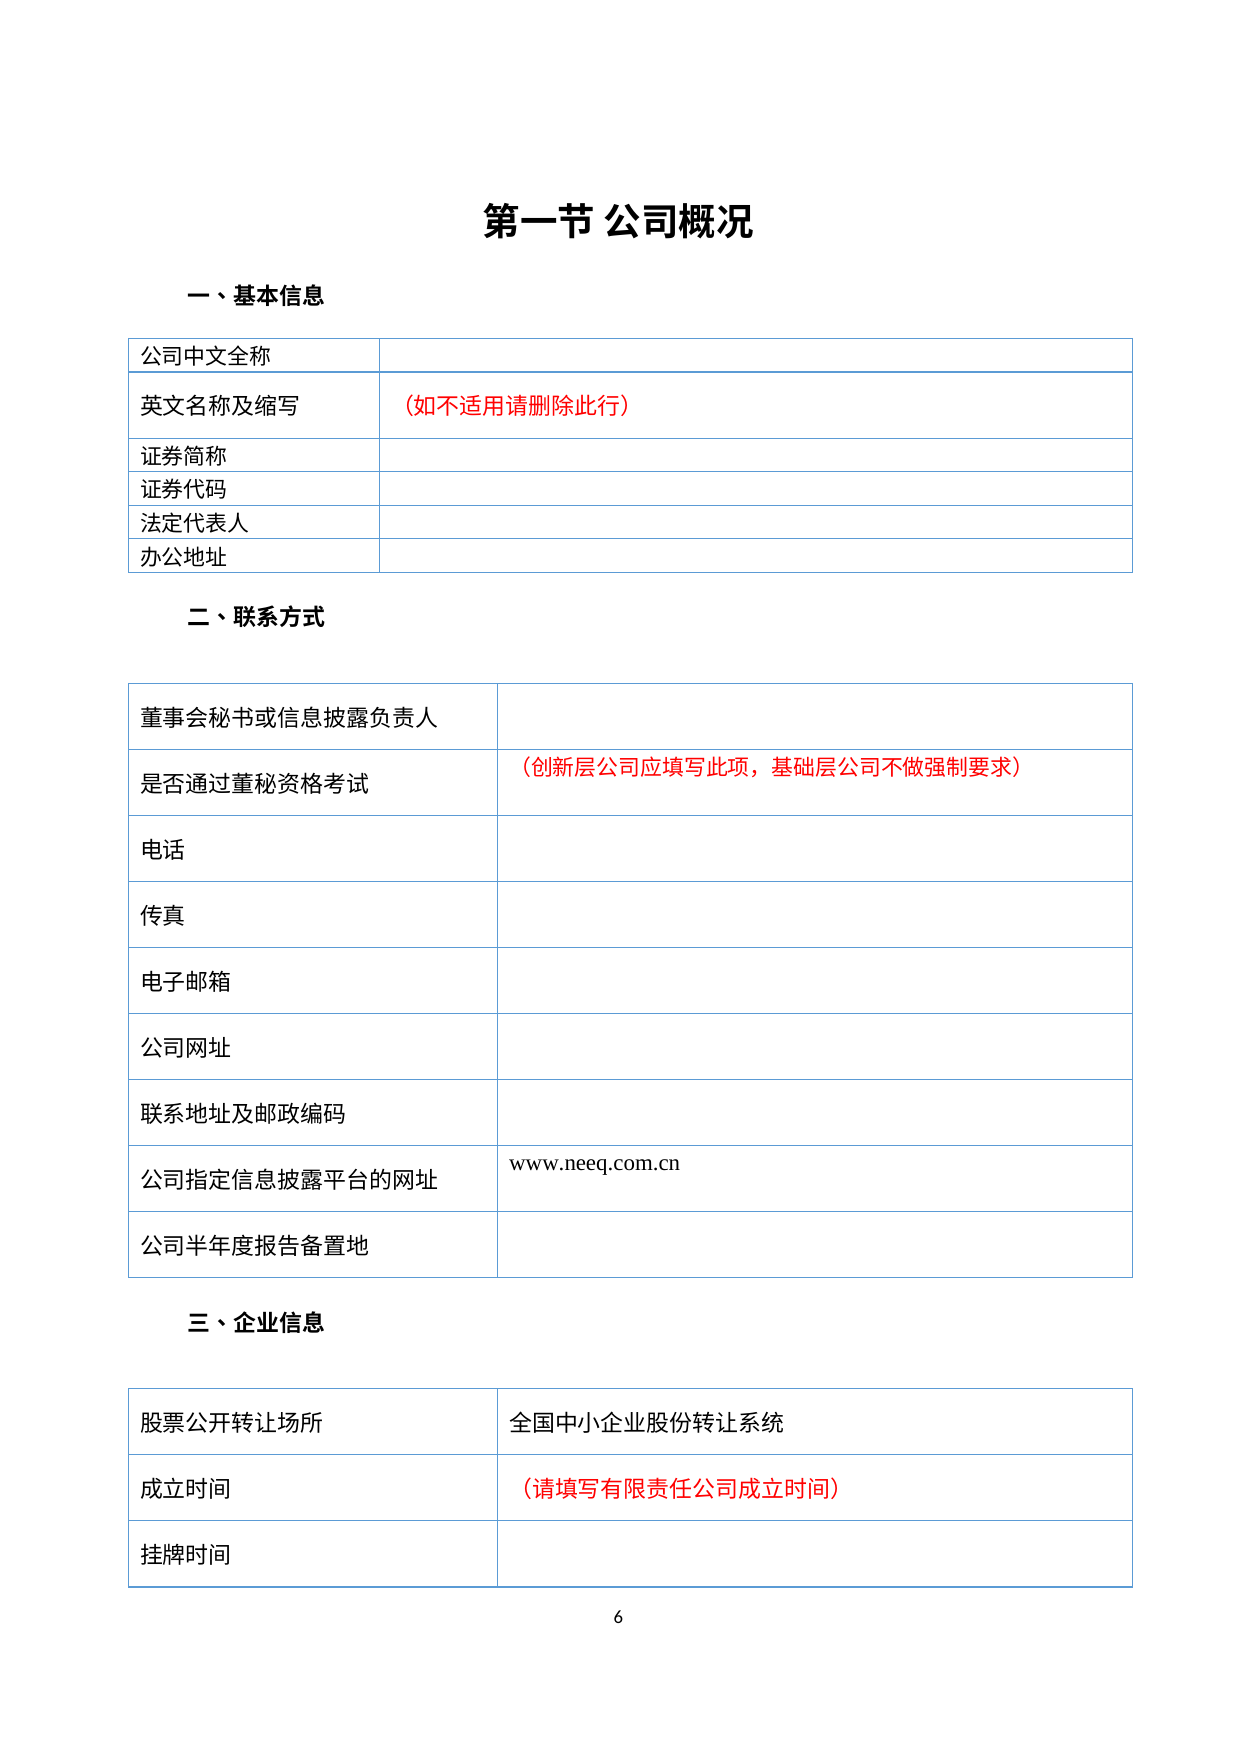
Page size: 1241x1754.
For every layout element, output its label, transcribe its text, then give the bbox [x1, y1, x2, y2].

table_cell 电话 [129, 816, 497, 881]
table_header 全国中小企业股份转让系统 [498, 1389, 1132, 1454]
table_header 公司中文全称 [129, 339, 379, 371]
table_cell [380, 506, 1132, 538]
table_header [498, 684, 1132, 749]
table_cell [380, 539, 1132, 572]
table_cell [380, 472, 1132, 504]
table_cell 传真 [129, 882, 497, 947]
title 第一节 公司概况 [187, 187, 1048, 252]
table_cell （创新层公司应填写此项，基础层公司不做强制要求） [498, 750, 1132, 815]
table_cell （如不适用请删除此行） [380, 373, 1132, 437]
table_cell [498, 1521, 1132, 1586]
table_header [380, 339, 1132, 371]
table_cell （请填写有限责任公司成立时间） [498, 1455, 1132, 1520]
table_header 董事会秘书或信息披露负责人 [129, 684, 497, 749]
table_cell 是否通过董秘资格考试 [129, 750, 497, 815]
table_cell [498, 1212, 1132, 1277]
table_cell 证券简称 [129, 439, 379, 471]
table_cell [498, 882, 1132, 947]
table_cell www.neeq.com.cn [498, 1146, 1132, 1211]
table_cell 成立时间 [129, 1455, 497, 1520]
subtitle 三、企业信息 [187, 1289, 1048, 1354]
table_cell 公司指定信息披露平台的网址 [129, 1146, 497, 1211]
table_cell [498, 816, 1132, 881]
table_cell 挂牌时间 [129, 1521, 497, 1586]
table_cell [498, 1014, 1132, 1079]
table_cell 公司网址 [129, 1014, 497, 1079]
table_cell [498, 1080, 1132, 1145]
table_cell [498, 948, 1132, 1013]
table_cell 证券代码 [129, 472, 379, 504]
subtitle 一、基本信息 [187, 262, 1048, 327]
table_cell 法定代表人 [129, 506, 379, 538]
subtitle 二、联系方式 [187, 583, 1048, 648]
table_cell 电子邮箱 [129, 948, 497, 1013]
table_cell 联系地址及邮政编码 [129, 1080, 497, 1145]
table_cell 办公地址 [129, 539, 379, 572]
table_cell [380, 439, 1132, 471]
table_cell 英文名称及缩写 [129, 373, 379, 437]
table_cell 公司半年度报告备置地 [129, 1212, 497, 1277]
table_header 股票公开转让场所 [129, 1389, 497, 1454]
